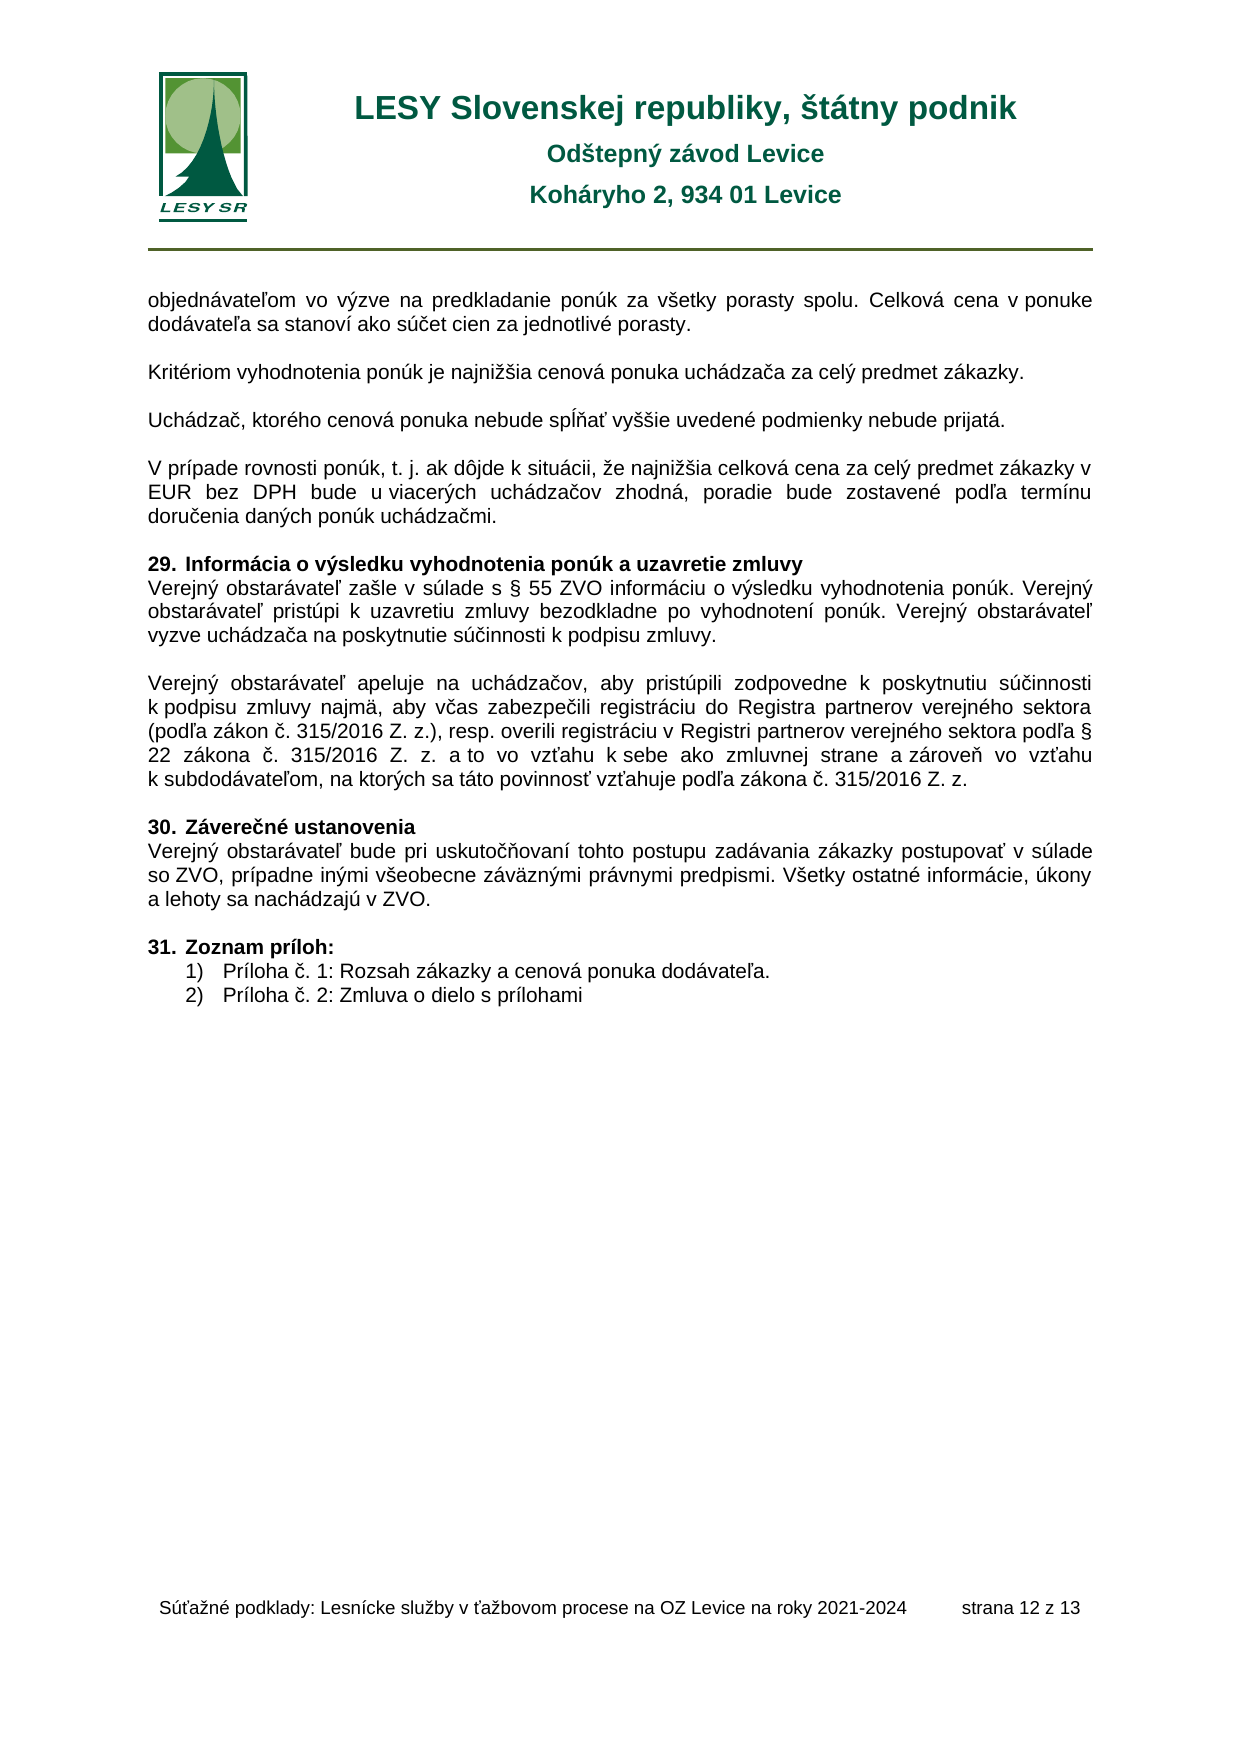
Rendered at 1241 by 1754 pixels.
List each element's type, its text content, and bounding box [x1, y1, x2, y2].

list Záverečné ustanovenia [148, 815, 1093, 839]
text Verejný obstarávateľ bude pri uskutočňovaní tohto postupu zadávania zákazky postupovať v súlade so ZVO, prípadne inými všeobecne záväznými právnymi predpismi. Všetky ostatné informácie, úkony a lehoty sa nachádzajú v ZVO. [148, 839, 1093, 911]
text Verejný obstarávateľ zašle v súlade s § 55 ZVO informáciu o výsledku vyhodnotenia ponúk. Verejný obstarávateľ pristúpi k uzavretiu zmluvy bezodkladne po vyhodnotení ponúk. Verejný obstarávateľ vyzve uchádzača na poskytnutie súčinnosti k podpisu zmluvy. [148, 575, 1093, 647]
text Uchádzač, ktorého cenová ponuka nebude spĺňať vyššie uvedené podmienky nebude prijatá. [148, 408, 1093, 432]
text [148, 288, 1093, 336]
text V prípade rovnosti ponúk, t. j. ak dôjde k situácii, že najnižšia celková cena za celý predmet zákazky v EUR bez DPH bude u viacerých uchádzačov zhodná, poradie bude zostavené podľa termínu doručenia daných ponúk uchádzačmi. [148, 456, 1093, 527]
list Príloha č. 2: Zmluva o dielo s prílohami [185, 983, 1093, 1007]
text Kritériom vyhodnotenia ponúk je najnižšia cenová ponuka uchádzača za celý predmet zákazky. [148, 360, 1093, 384]
list Zoznam príloh: [148, 935, 1093, 959]
list Príloha č. 1: Rozsah zákazky a cenová ponuka dodávateľa. [185, 959, 1093, 983]
list Informácia o výsledku vyhodnotenia ponúk a uzavretie zmluvy [148, 551, 1093, 575]
text Verejný obstarávateľ apeluje na uchádzačov, aby pristúpili zodpovedne k poskytnutiu súčinnosti k podpisu zmluvy najmä, aby včas zabezpečili registráciu do Registra partnerov verejného sektora (podľa zákon č. 315/2016 Z. z.), resp. overili registráciu v Registri partnerov verejného sektora podľa § 22 zákona č. 315/2016 Z. z. a to vo vzťahu k sebe ako zmluvnej strane a zároveň vo vzťahu k subdodávateľom, na ktorých sa táto povinnosť vzťahuje podľa zákona č. 315/2016 Z. z. [148, 671, 1093, 791]
